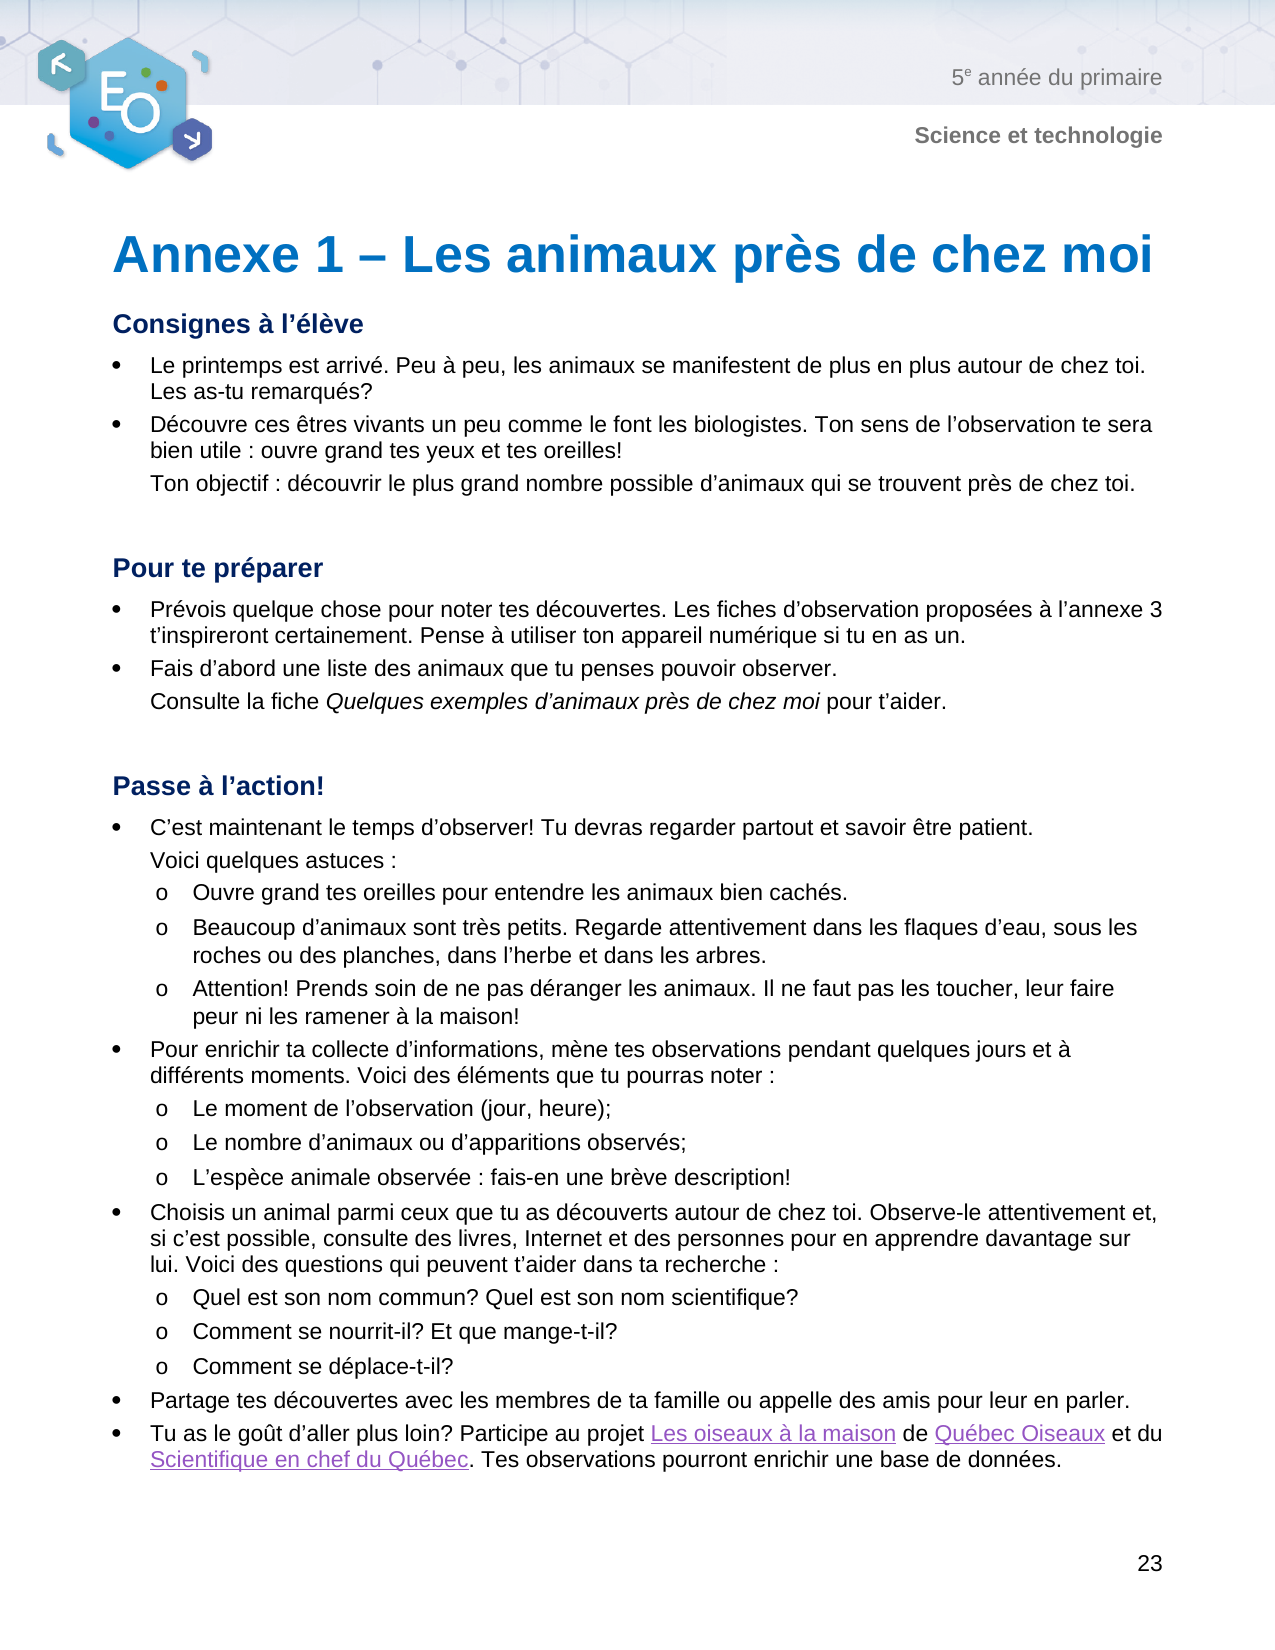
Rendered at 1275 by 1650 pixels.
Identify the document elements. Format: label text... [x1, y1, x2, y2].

text Le nombre d’animaux ou d’apparitions observés; [155, 1129, 1162, 1158]
text Prévois quelque chose pour noter tes découvertes. Les fiches d’observation proposées à l’annexe 3 t’inspireront certainement. Pense à utiliser ton appareil numérique si tu en as un. [112, 596, 1162, 649]
text Science et technologie [112, 122, 1162, 148]
list Consulte la fiche Quelques exemples d’animaux près de chez moi pour t’aider. [150, 688, 1162, 714]
list Ton objectif : découvrir le plus grand nombre possible d’animaux qui se trouvent près de chez toi. [150, 470, 1162, 496]
text Quel est son nom commun? Quel est son nom scientifique? [155, 1284, 1162, 1312]
text Choisis un animal parmi ceux que tu as découverts autour de chez toi. Observe-le attentivement et, si c’est possible, consulte des livres, Internet et des personnes pour en apprendre davantage sur lui. Voici des questions qui peuvent t’aider dans ta recherche : [112, 1198, 1162, 1277]
text Passe à l’action! [112, 770, 1162, 802]
text C’est maintenant le temps d’observer! Tu devras regarder partout et savoir être patient. [112, 814, 1162, 840]
text L’espèce animale observée : fais-en une brève description! [155, 1164, 1162, 1192]
text Comment se nourrit-il? Et que mange-t-il? [155, 1318, 1162, 1347]
text Tu as le goût d’aller plus loin? Participe au projet Les oiseaux à la maison de Québec Oiseaux et du Scientifique en chef du Québec. Tes observations pourront enrichir une base de données. [112, 1420, 1162, 1473]
text Partage tes découvertes avec les membres de ta famille ou appelle des amis pour leur en parler. [112, 1387, 1162, 1414]
text Le printemps est arrivé. Peu à peu, les animaux se manifestent de plus en plus autour de chez toi. Les as-tu remarqués? [112, 352, 1162, 404]
text Fais d’abord une liste des animaux que tu penses pouvoir observer. [112, 655, 1162, 681]
text Pour te préparer [112, 552, 1162, 584]
text Comment se déplace-t-il? [155, 1353, 1162, 1381]
text Le moment de l’observation (jour, heure); [155, 1095, 1162, 1123]
text Consignes à l’élève [112, 308, 1162, 339]
text Attention! Prends soin de ne pas déranger les animaux. Il ne faut pas les toucher, leur faire peur ni les ramener à la maison! [155, 975, 1162, 1029]
text Annexe 1 – Les animaux près de chez moi [112, 223, 1162, 283]
text Ouvre grand tes oreilles pour entendre les animaux bien cachés. [155, 879, 1162, 908]
text Pour enrichir ta collecte d’informations, mène tes observations pendant quelques jours et à différents moments. Voici des éléments que tu pourras noter : [112, 1036, 1162, 1088]
list Voici quelques astuces : [150, 847, 1162, 873]
text Découvre ces êtres vivants un peu comme le font les biologistes. Ton sens de l’observation te sera bien utile : ouvre grand tes yeux et tes oreilles! [112, 411, 1162, 463]
text Beaucoup d’animaux sont très petits. Regarde attentivement dans les flaques d’eau, sous les roches ou des planches, dans l’herbe et dans les arbres. [155, 914, 1162, 968]
picture [0, 0, 1275, 189]
